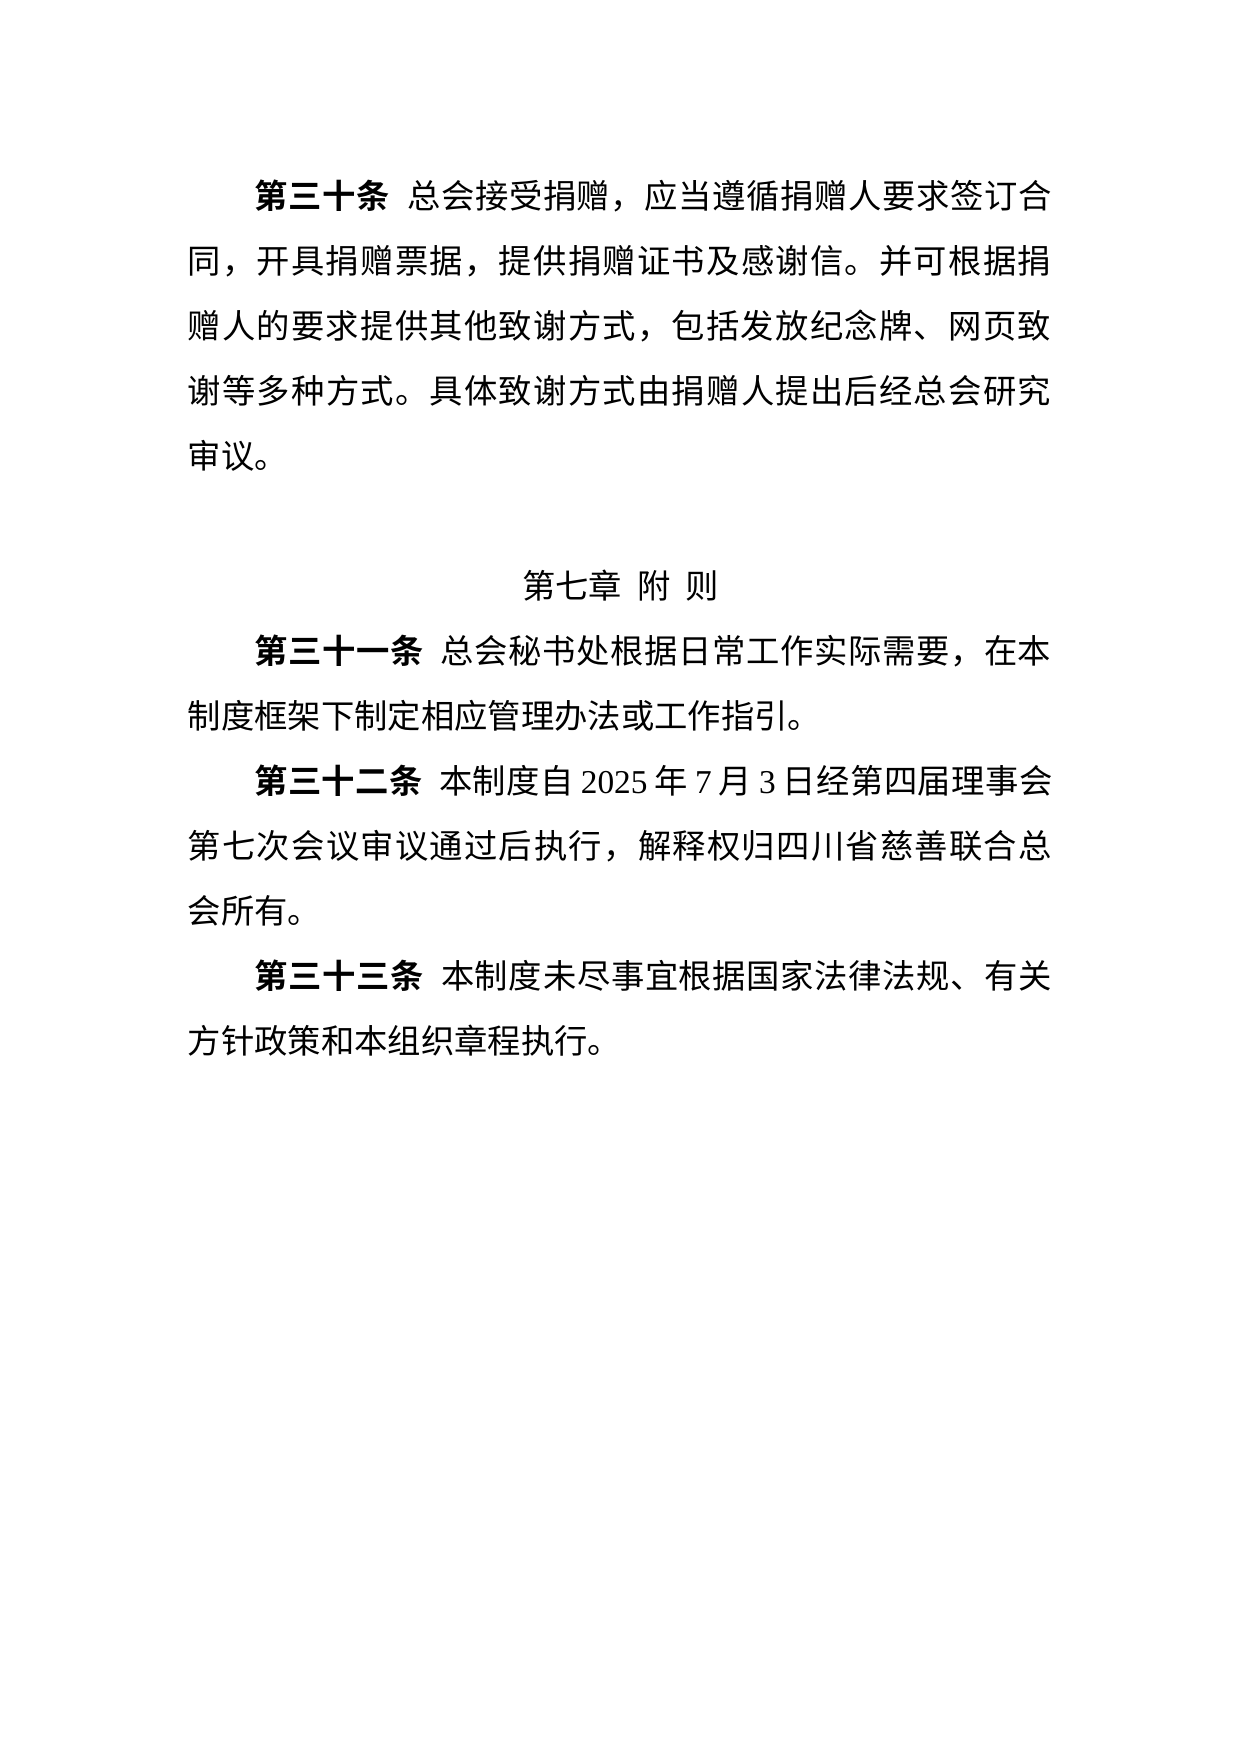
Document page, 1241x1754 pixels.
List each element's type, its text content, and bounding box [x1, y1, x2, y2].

text 第三十二条 本制度自2025年7月3日经第四届理事会第七次会议审议通过后执行，解释权归四川省慈善联合总会所有。 [187, 747, 1053, 942]
text 第三十一条 总会秘书处根据日常工作实际需要，在本制度框架下制定相应管理办法或工作指引。 [187, 617, 1053, 747]
text 第七章 附 则 [187, 552, 1053, 617]
text 第三十三条 本制度未尽事宜根据国家法律法规、有关方针政策和本组织章程执行。 [187, 942, 1053, 1072]
text 第三十条 总会接受捐赠，应当遵循捐赠人要求签订合同，开具捐赠票据，提供捐赠证书及感谢信。并可根据捐赠人的要求提供其他致谢方式，包括发放纪念牌、网页致谢等多种方式。具体致谢方式由捐赠人提出后经总会研究审议。 [187, 162, 1053, 487]
